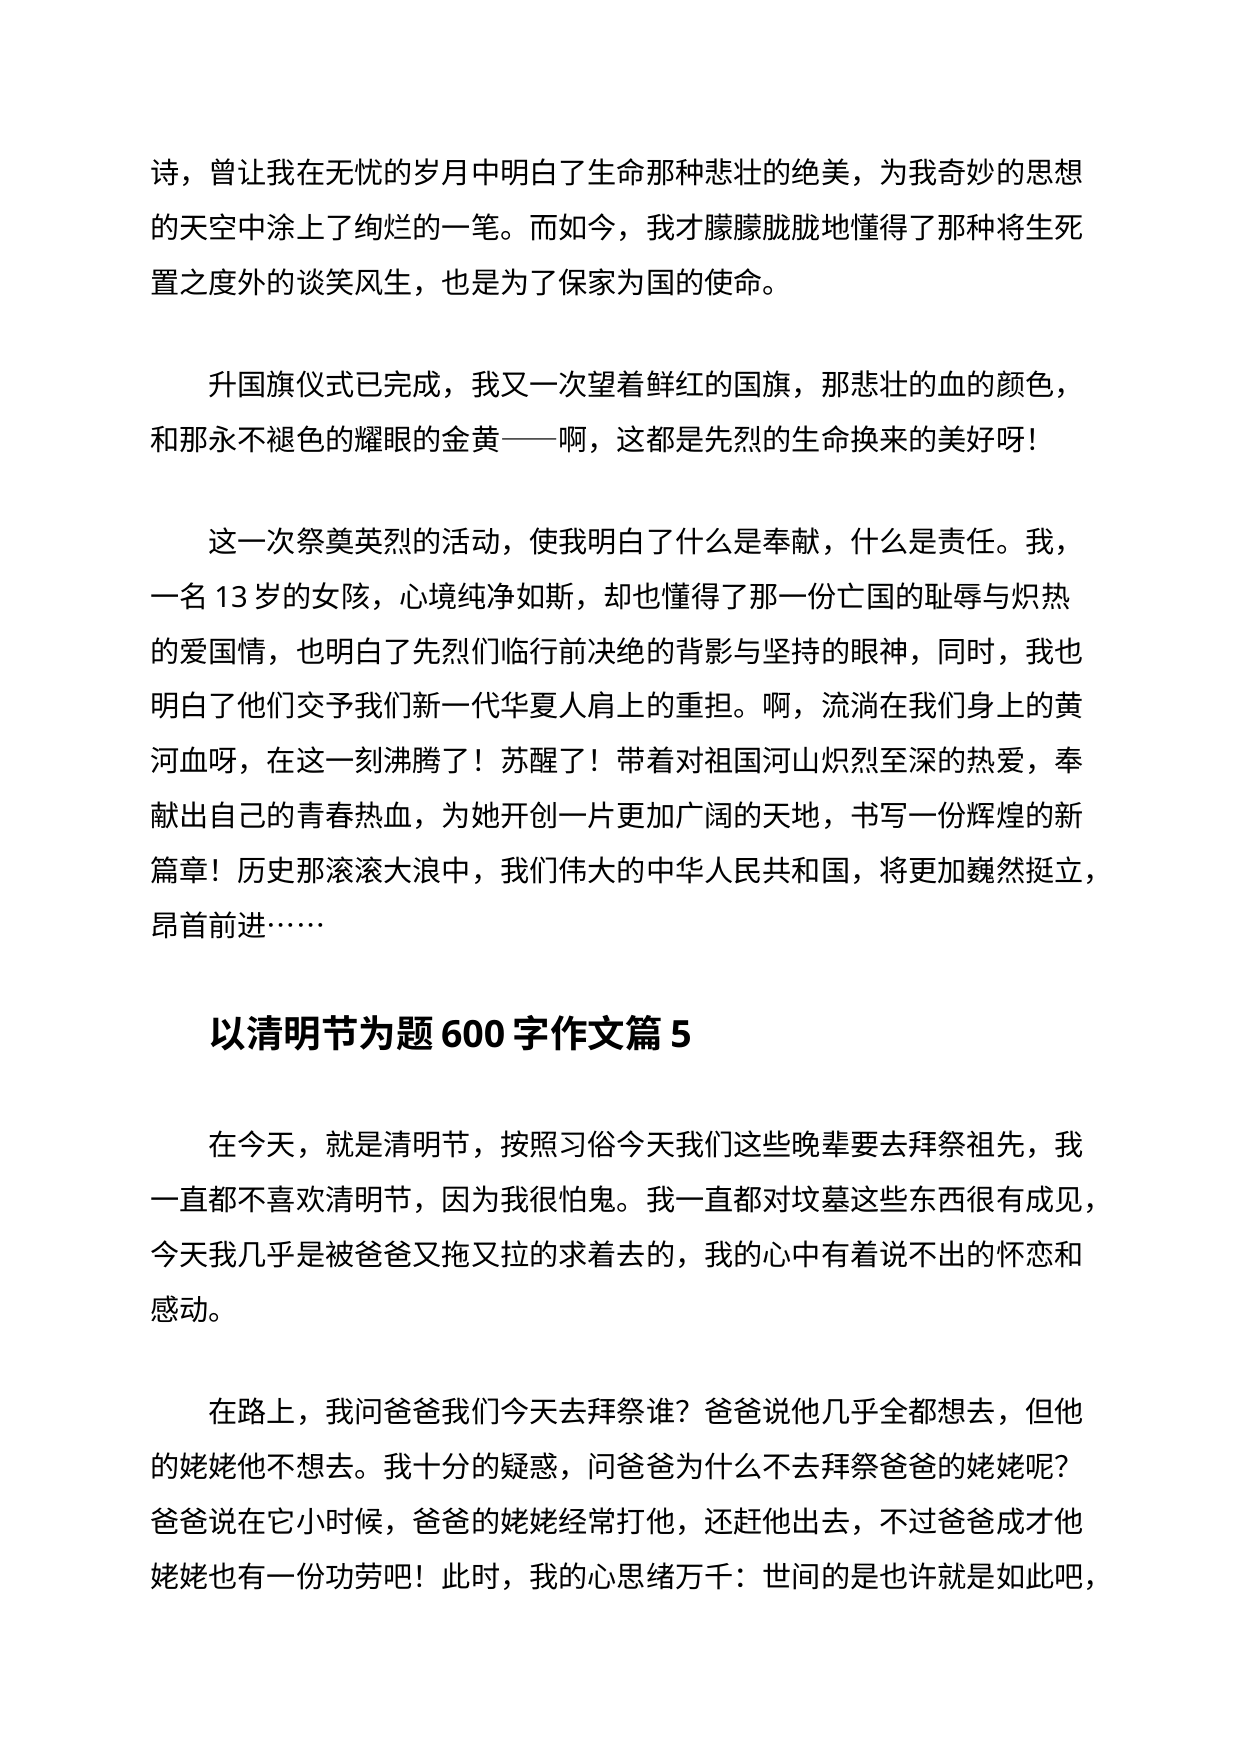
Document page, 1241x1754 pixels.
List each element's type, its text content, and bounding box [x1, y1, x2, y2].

text 升国旗仪式已完成，我又一次望着鲜红的国旗，那悲壮的血的颜色，和那永不褪色的耀眼的金黄——啊，这都是先烈的生命换来的美好呀！ [150, 362, 1090, 459]
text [150, 1388, 1090, 1595]
text 这一次祭奠英烈的活动，使我明白了什么是奉献，什么是责任。我，一名13岁的女陔，心境纯净如斯，却也懂得了那一份亡国的耻辱与炽热的爱国情，也明白了先烈们临行前决绝的背影与坚持的眼神，同时，我也明白了他们交予我们新一代华夏人肩上的重担。啊，流淌在我们身上的黄河血呀，在这一刻沸腾了！苏醒了！带着对祖国河山炽烈至深的热爱，奉献出自己的青春热血，为她开创一片更加广阔的天地，书写一份辉煌的新篇章！历史那滚滚大浪中，我们伟大的中华人民共和国，将更加巍然挺立，昂首前进…… [150, 518, 1090, 945]
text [150, 150, 1090, 302]
text 以清明节为题600字作文篇5 [150, 1004, 1090, 1059]
text 在今天，就是清明节，按照习俗今天我们这些晚辈要去拜祭祖先，我一直都不喜欢清明节，因为我很怕鬼。我一直都对坟墓这些东西很有成见，今天我几乎是被爸爸又拖又拉的求着去的，我的心中有着说不出的怀恋和感动。 [150, 1122, 1090, 1329]
